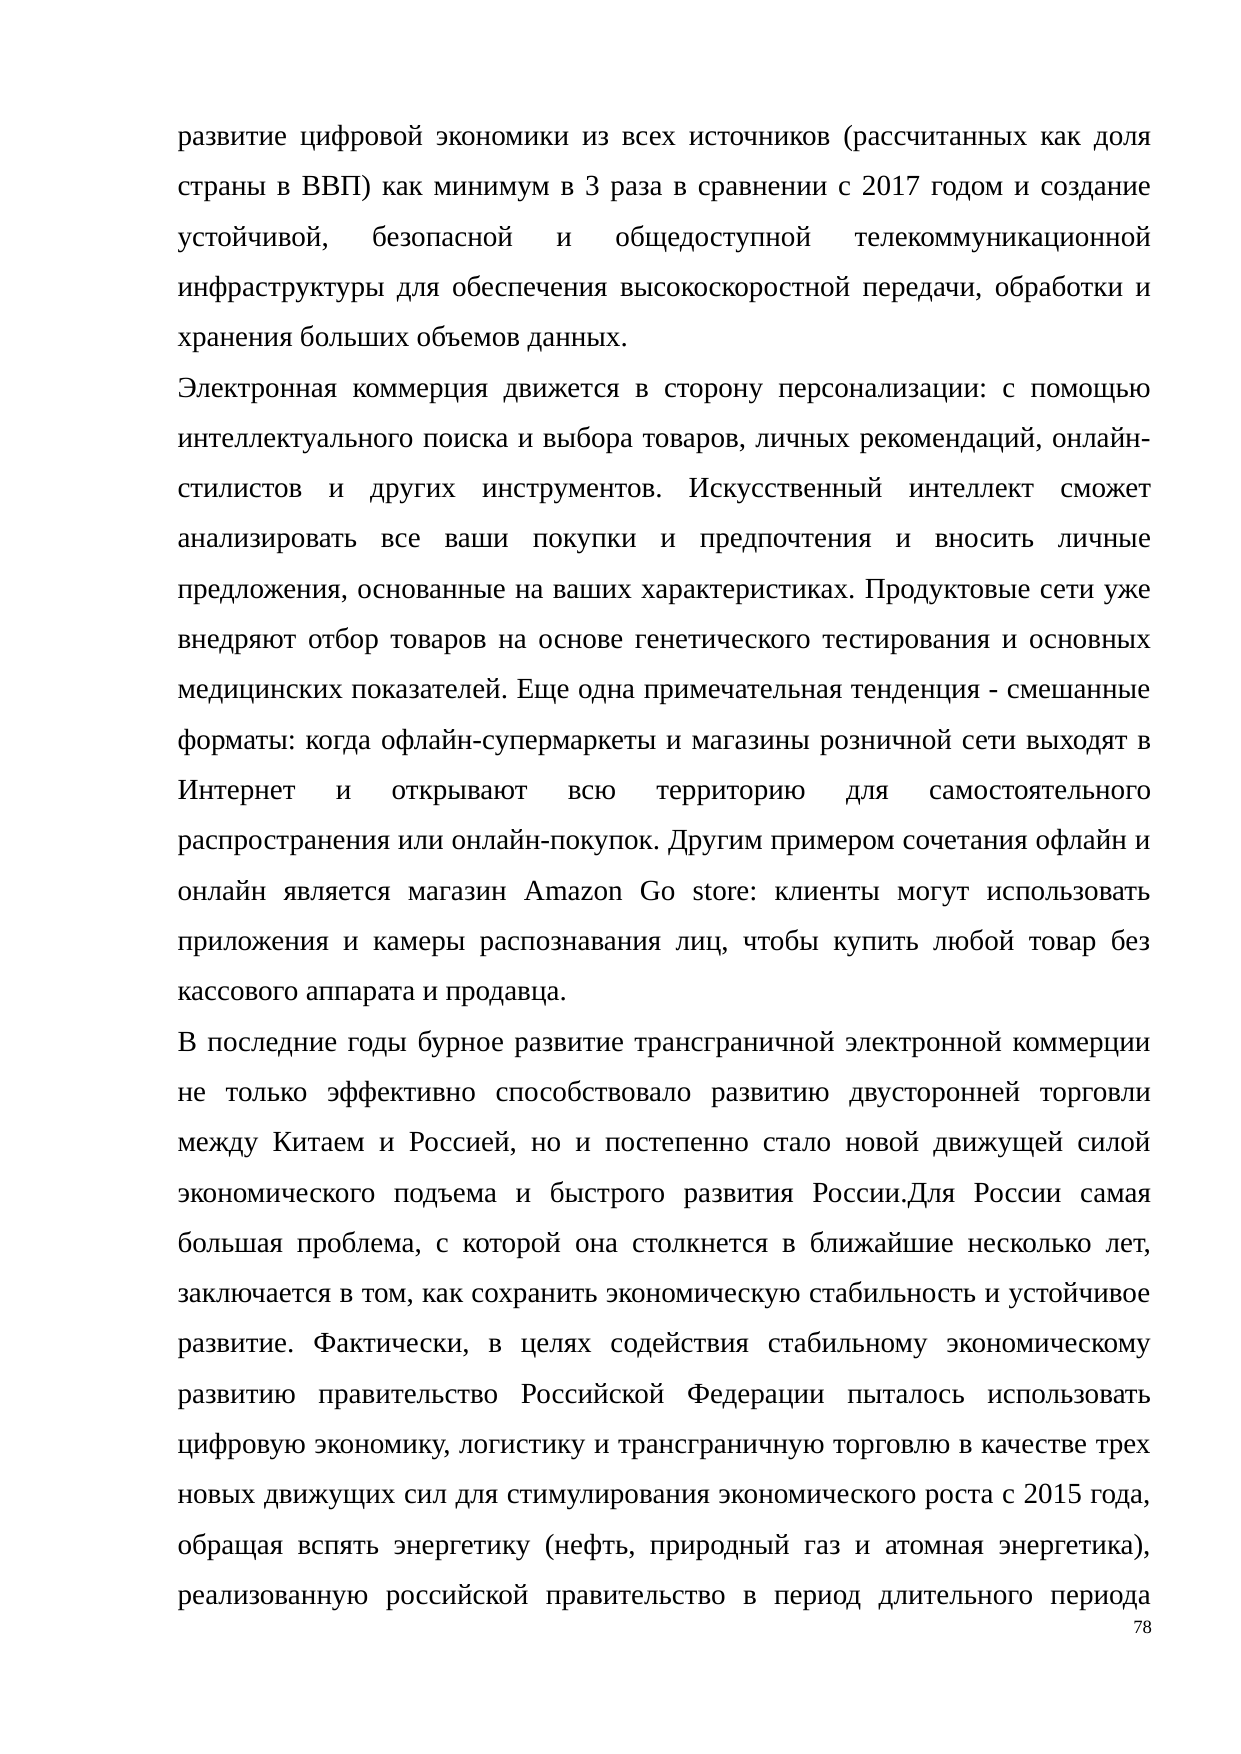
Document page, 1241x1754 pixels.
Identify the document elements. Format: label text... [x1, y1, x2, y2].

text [177, 1024, 1152, 1611]
text Электронная коммерция движется в сторону персонализации: с помощью интеллектуального поиска и выбора товаров, личных рекомендаций, онлайн-стилистов и других инструментов. Искусственный интеллект сможет анализировать все ваши покупки и предпочтения и вносить личные предложения, основанные на ваших характеристиках. Продуктовые сети уже внедряют отбор товаров на основе генетического тестирования и основных медицинских показателей. Еще одна примечательная тенденция - смешанные форматы: когда офлайн-супермаркеты и магазины розничной сети выходят в Интернет и открывают всю территорию для самостоятельного распространения или онлайн-покупок. Другим примером сочетания офлайн и онлайн является магазин Amazon Go store: клиенты могут использовать приложения и камеры распознавания лиц, чтобы купить любой товар без кассового аппарата и продавца. [177, 370, 1152, 1007]
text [177, 118, 1152, 353]
